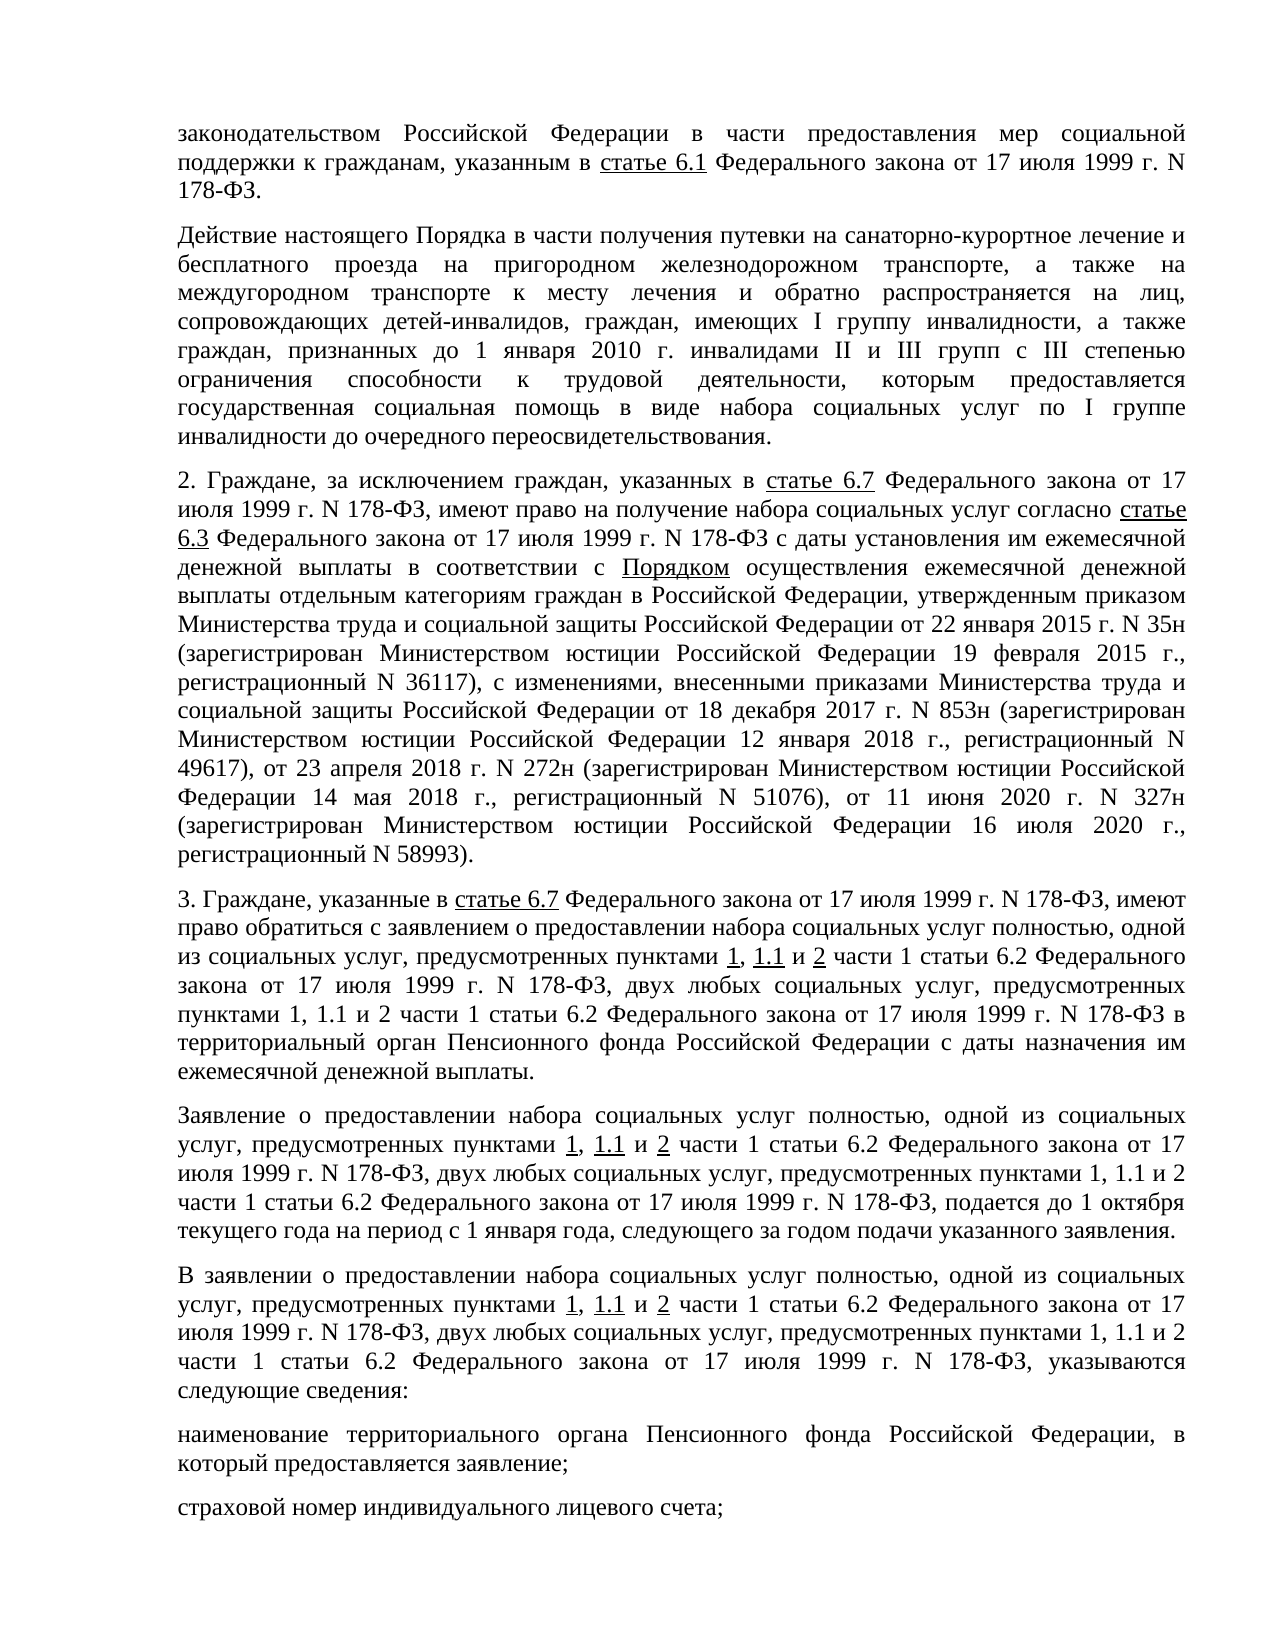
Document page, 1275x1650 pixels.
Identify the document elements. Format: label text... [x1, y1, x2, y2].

text страховой номер индивидуального лицевого счета; [177, 1492, 1186, 1521]
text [177, 118, 1186, 204]
text Заявление о предоставлении набора социальных услуг полностью, одной из социальных услуг, предусмотренных пунктами 1, 1.1 и 2 части 1 статьи 6.2 Федерального закона от 17 июля 1999 г. N 178-ФЗ, двух любых социальных услуг, предусмотренных пунктами 1, 1.1 и 2 части 1 статьи 6.2 Федерального закона от 17 июля 1999 г. N 178-ФЗ, подается до 1 октября текущего года на период с 1 января года, следующего за годом подачи указанного заявления. [177, 1101, 1186, 1244]
text наименование территориального органа Пенсионного фонда Российской Федерации, в который предоставляется заявление; [177, 1419, 1186, 1477]
text В заявлении о предоставлении набора социальных услуг полностью, одной из социальных услуг, предусмотренных пунктами 1, 1.1 и 2 части 1 статьи 6.2 Федерального закона от 17 июля 1999 г. N 178-ФЗ, двух любых социальных услуг, предусмотренных пунктами 1, 1.1 и 2 части 1 статьи 6.2 Федерального закона от 17 июля 1999 г. N 178-ФЗ, указываются следующие сведения: [177, 1260, 1186, 1404]
text 2. Граждане, за исключением граждан, указанных в статье 6.7 Федерального закона от 17 июля 1999 г. N 178-ФЗ, имеют право на получение набора социальных услуг согласно статье 6.3 Федерального закона от 17 июля 1999 г. N 178-ФЗ с даты установления им ежемесячной денежной выплаты в соответствии с Порядком осуществления ежемесячной денежной выплаты отдельным категориям граждан в Российской Федерации, утвержденным приказом Министерства труда и социальной защиты Российской Федерации от 22 января 2015 г. N 35н (зарегистрирован Министерством юстиции Российской Федерации 19 февраля 2015 г., регистрационный N 36117), с изменениями, внесенными приказами Министерства труда и социальной защиты Российской Федерации от 18 декабря 2017 г. N 853н (зарегистрирован Министерством юстиции Российской Федерации 12 января 2018 г., регистрационный N 49617), от 23 апреля 2018 г. N 272н (зарегистрирован Министерством юстиции Российской Федерации 14 мая 2018 г., регистрационный N 51076), от 11 июня 2020 г. N 327н (зарегистрирован Министерством юстиции Российской Федерации 16 июля 2020 г., регистрационный N 58993). [177, 466, 1186, 868]
text 3. Граждане, указанные в статье 6.7 Федерального закона от 17 июля 1999 г. N 178-ФЗ, имеют право обратиться с заявлением о предоставлении набора социальных услуг полностью, одной из социальных услуг, предусмотренных пунктами 1, 1.1 и 2 части 1 статьи 6.2 Федерального закона от 17 июля 1999 г. N 178-ФЗ, двух любых социальных услуг, предусмотренных пунктами 1, 1.1 и 2 части 1 статьи 6.2 Федерального закона от 17 июля 1999 г. N 178-ФЗ в территориальный орган Пенсионного фонда Российской Федерации с даты назначения им ежемесячной денежной выплаты. [177, 884, 1186, 1085]
text Действие настоящего Порядка в части получения путевки на санаторно-курортное лечение и бесплатного проезда на пригородном железнодорожном транспорте, а также на междугородном транспорте к месту лечения и обратно распространяется на лиц, сопровождающих детей-инвалидов, граждан, имеющих I группу инвалидности, а также граждан, признанных до 1 января 2010 г. инвалидами II и III групп с III степенью ограничения способности к трудовой деятельности, которым предоставляется государственная социальная помощь в виде набора социальных услуг по I группе инвалидности до очередного переосвидетельствования. [177, 220, 1186, 450]
